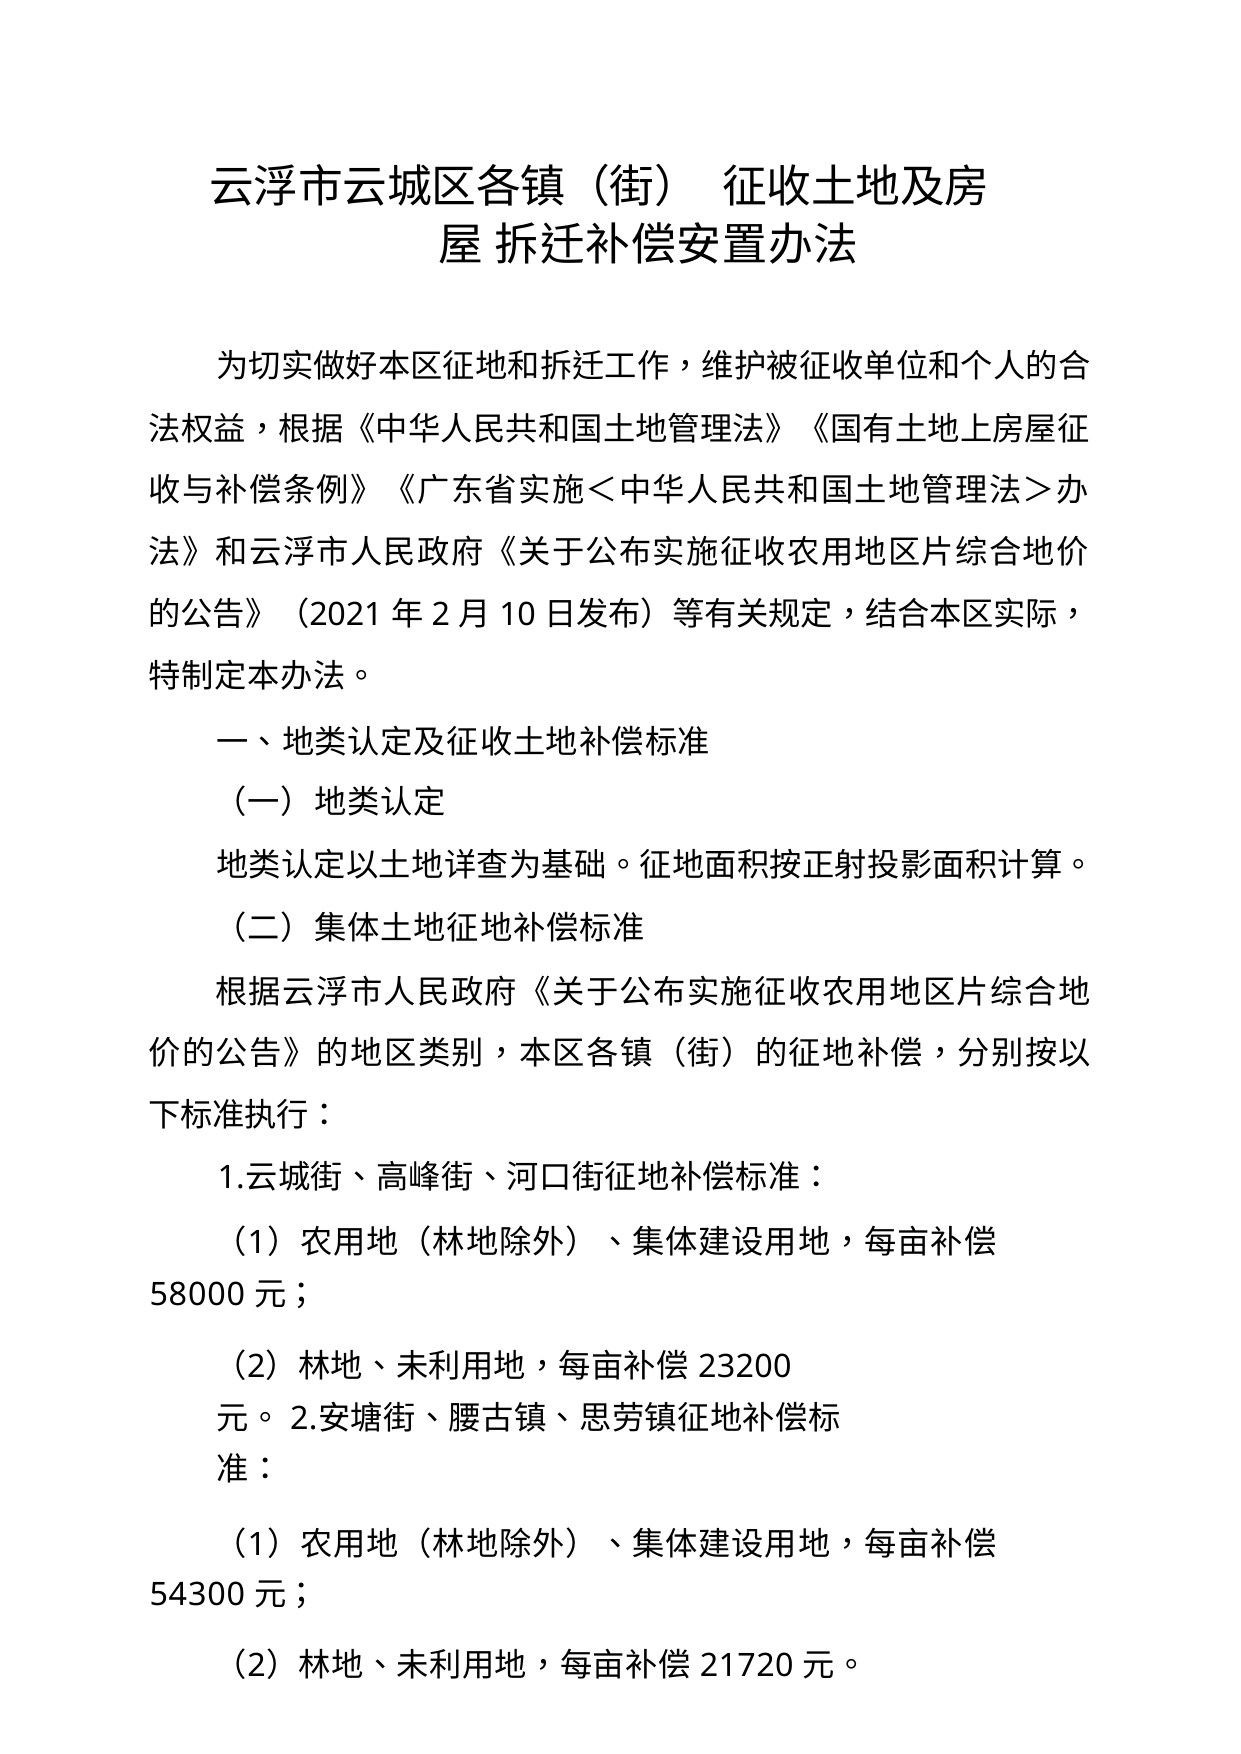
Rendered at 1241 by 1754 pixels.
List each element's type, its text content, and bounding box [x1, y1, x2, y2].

text （2）林地、未利用地，每亩补偿 21720 元。 [214, 1644, 1096, 1684]
text （1）农用地（林地除外）、集体建设用地，每亩补偿 58000 元； [149, 1219, 1092, 1314]
text 1.云城街、高峰街、河口街征地补偿标准： [217, 1157, 1096, 1196]
text （一）地类认定 [214, 782, 1096, 822]
text 地类认定以土地详查为基础。征地面积按正射投影面积计算。 [148, 845, 1096, 884]
text （二）集体土地征地补偿标准 [214, 907, 1096, 947]
text 为切实做好本区征地和拆迁工作，维护被征收单位和个人的合 法权益，根据《中华人民共和国土地管理法》《国有土地上房屋征 收与补偿条例》《广东省实施＜中华人民共和国土地管理法＞办 法》和云浮市人民政府《关于公布实施征收农用地区片综合地价 的公告》（2021 年 2 月 10 日发布）等有关规定，结合本区实际， 特制定本办法。 [148, 343, 1092, 697]
text （1）农用地（林地除外）、集体建设用地，每亩补偿 54300 元； [149, 1521, 1092, 1615]
text 一、地类认定及征收土地补偿标准 [216, 721, 1096, 762]
text 云浮市云城区各镇（街） 征收土地及房屋 拆迁补偿安置办法 [209, 156, 1032, 274]
text （2）林地、未利用地，每亩补偿 23200 元。 2.安塘街、腰古镇、思劳镇征地补偿标准： [214, 1343, 856, 1490]
text 根据云浮市人民政府《关于公布实施征收农用地区片综合地 价的公告》的地区类别，本区各镇（街）的征地补偿，分别按以 下标准执行： [148, 969, 1092, 1136]
